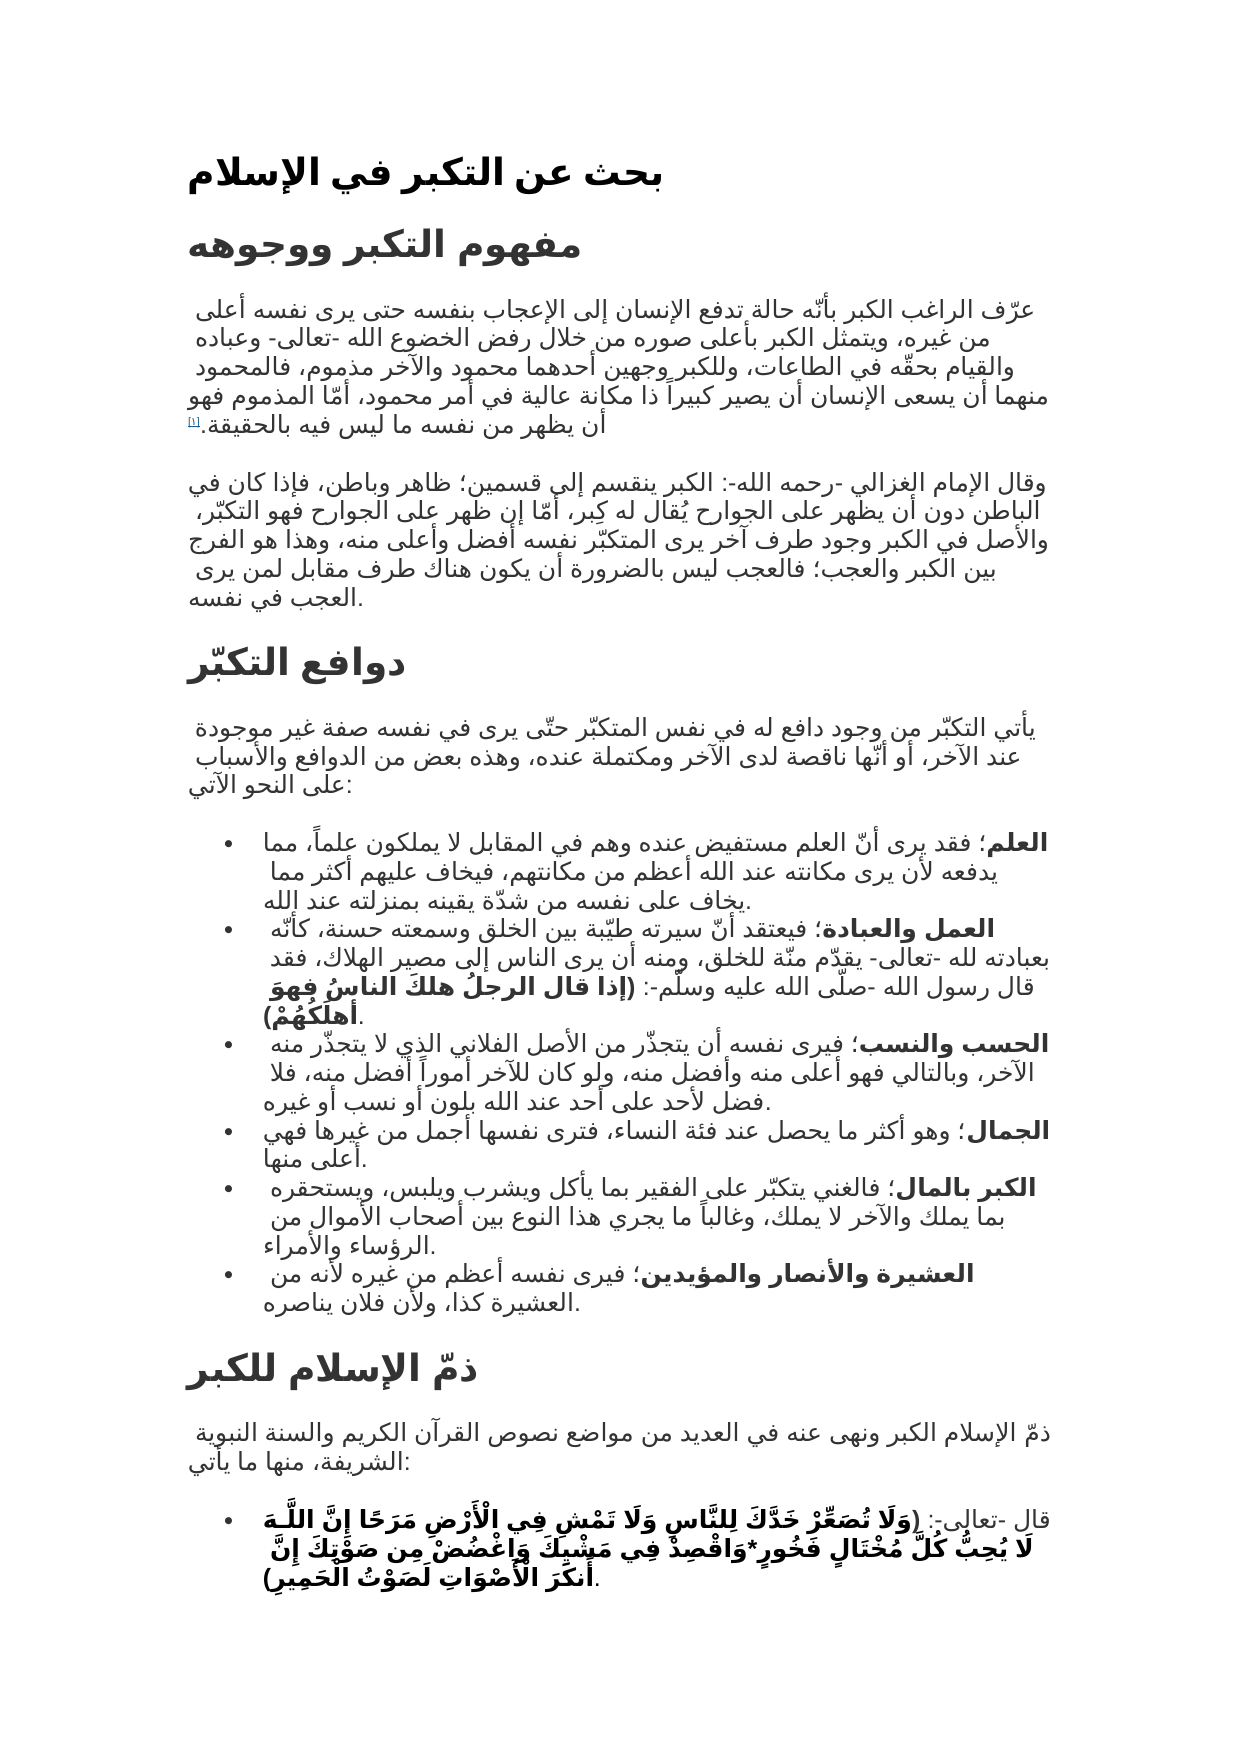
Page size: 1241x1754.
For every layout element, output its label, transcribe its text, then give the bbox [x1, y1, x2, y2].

text عرّف الراغب الكبر بأنّه حالة تدفع الإنسان إلى الإعجاب بنفسه حتى يرى نفسه أعلى من غيره، ويتمثل الكبر بأعلى صوره من خلال رفض الخضوع الله -تعالى- وعباده والقيام بحقّه في الطاعات، وللكبر وجهين أحدهما محمود والآخر مذموم، فالمحمود منهما أن يسعى الإنسان أن يصير كبيراً ذا مكانة عالية في أمر محمود، أمّا المذموم فهو أن يظهر من نفسه ما ليس فيه بالحقيقة.[١] [187, 294, 1053, 438]
list العلم؛ فقد يرى أنّ العلم مستفيض عنده وهم في المقابل لا يملكون علماً، مما يدفعه لأن يرى مكانته عند الله أعظم من مكانتهم، فيخاف عليهم أكثر مما يخاف على نفسه من شدّة يقينه بمنزلته عند الله. [225, 828, 1053, 914]
text يأتي التكبّر من وجود دافع له في نفس المتكبّر حتّى يرى في نفسه صفة غير موجودة عند الآخر، أو أنّها ناقصة لدى الآخر ومكتملة عنده، وهذه بعض من الدوافع والأسباب على النحو الآتي: [187, 713, 1053, 799]
text مفهوم التكبر ووجوهه [187, 222, 1053, 265]
list الحسب والنسب؛ فيرى نفسه أن يتجذّر من الأصل الفلاني الذي لا يتجذّر منه الآخر، وبالتالي فهو أعلى منه وأفضل منه، ولو كان للآخر أموراً أفضل منه، فلا فضل لأحد على أحد عند الله بلون أو نسب أو غيره. [225, 1029, 1053, 1116]
text ذمّ الإسلام للكبر [187, 1346, 1053, 1389]
list العمل والعبادة؛ فيعتقد أنّ سيرته طيّبة بين الخلق وسمعته حسنة، كأنّه بعبادته لله -تعالى- يقدّم منّة للخلق، ومنه أن يرى الناس إلى مصير الهلاك، فقد قال رسول الله -صلّى الله عليه وسلّم-: (إذا قال الرجلُ هلكَ الناسُ فهوَ أهلَكُهُمْ). [225, 914, 1053, 1029]
list الجمال؛ وهو أكثر ما يحصل عند فئة النساء، فترى نفسها أجمل من غيرها فهي أعلى منها. [225, 1116, 1053, 1173]
subtitle بحث عن التكبر في الإسلام [187, 150, 1053, 193]
text ذمّ الإسلام الكبر ونهى عنه في العديد من مواضع نصوص القرآن الكريم والسنة النبوية الشريفة، منها ما يأتي: [187, 1418, 1053, 1476]
list قال -تعالى-: (وَلَا تُصَعِّرْ خَدَّكَ لِلنَّاسِ وَلَا تَمْشِ فِي الْأَرْضِ مَرَحًا إِنَّ اللَّـهَ لَا يُحِبُّ كُلَّ مُخْتَالٍ فَخُورٍ*وَاقْصِدْ فِي مَشْيِكَ وَاغْضُضْ مِن صَوْتِكَ إِنَّ أَنكَرَ الْأَصْوَاتِ لَصَوْتُ الْحَمِيرِ). [225, 1505, 1053, 1591]
text وقال الإمام الغزالي -رحمه الله-: الكبر ينقسم إلى قسمين؛ ظاهر وباطن، فإذا كان في الباطن دون أن يظهر على الجوارح يُقال له كِبر، أمّا إن ظهر على الجوارح فهو التكبّر، والأصل في الكبر وجود طرف آخر يرى المتكبّر نفسه أفضل وأعلى منه، وهذا هو الفرج بين الكبر والعجب؛ فالعجب ليس بالضرورة أن يكون هناك طرف مقابل لمن يرى العجب في نفسه. [187, 467, 1053, 611]
list العشيرة والأنصار والمؤيدين؛ فيرى نفسه أعظم من غيره لأنه من العشيرة كذا، ولأن فلان يناصره. [225, 1259, 1053, 1317]
list الكبر بالمال؛ فالغني يتكبّر على الفقير بما يأكل ويشرب ويلبس، ويستحقره بما يملك والآخر لا يملك، وغالباً ما يجري هذا النوع بين أصحاب الأموال من الرؤساء والأمراء. [225, 1173, 1053, 1259]
text دوافع التكبّر [187, 640, 1053, 683]
